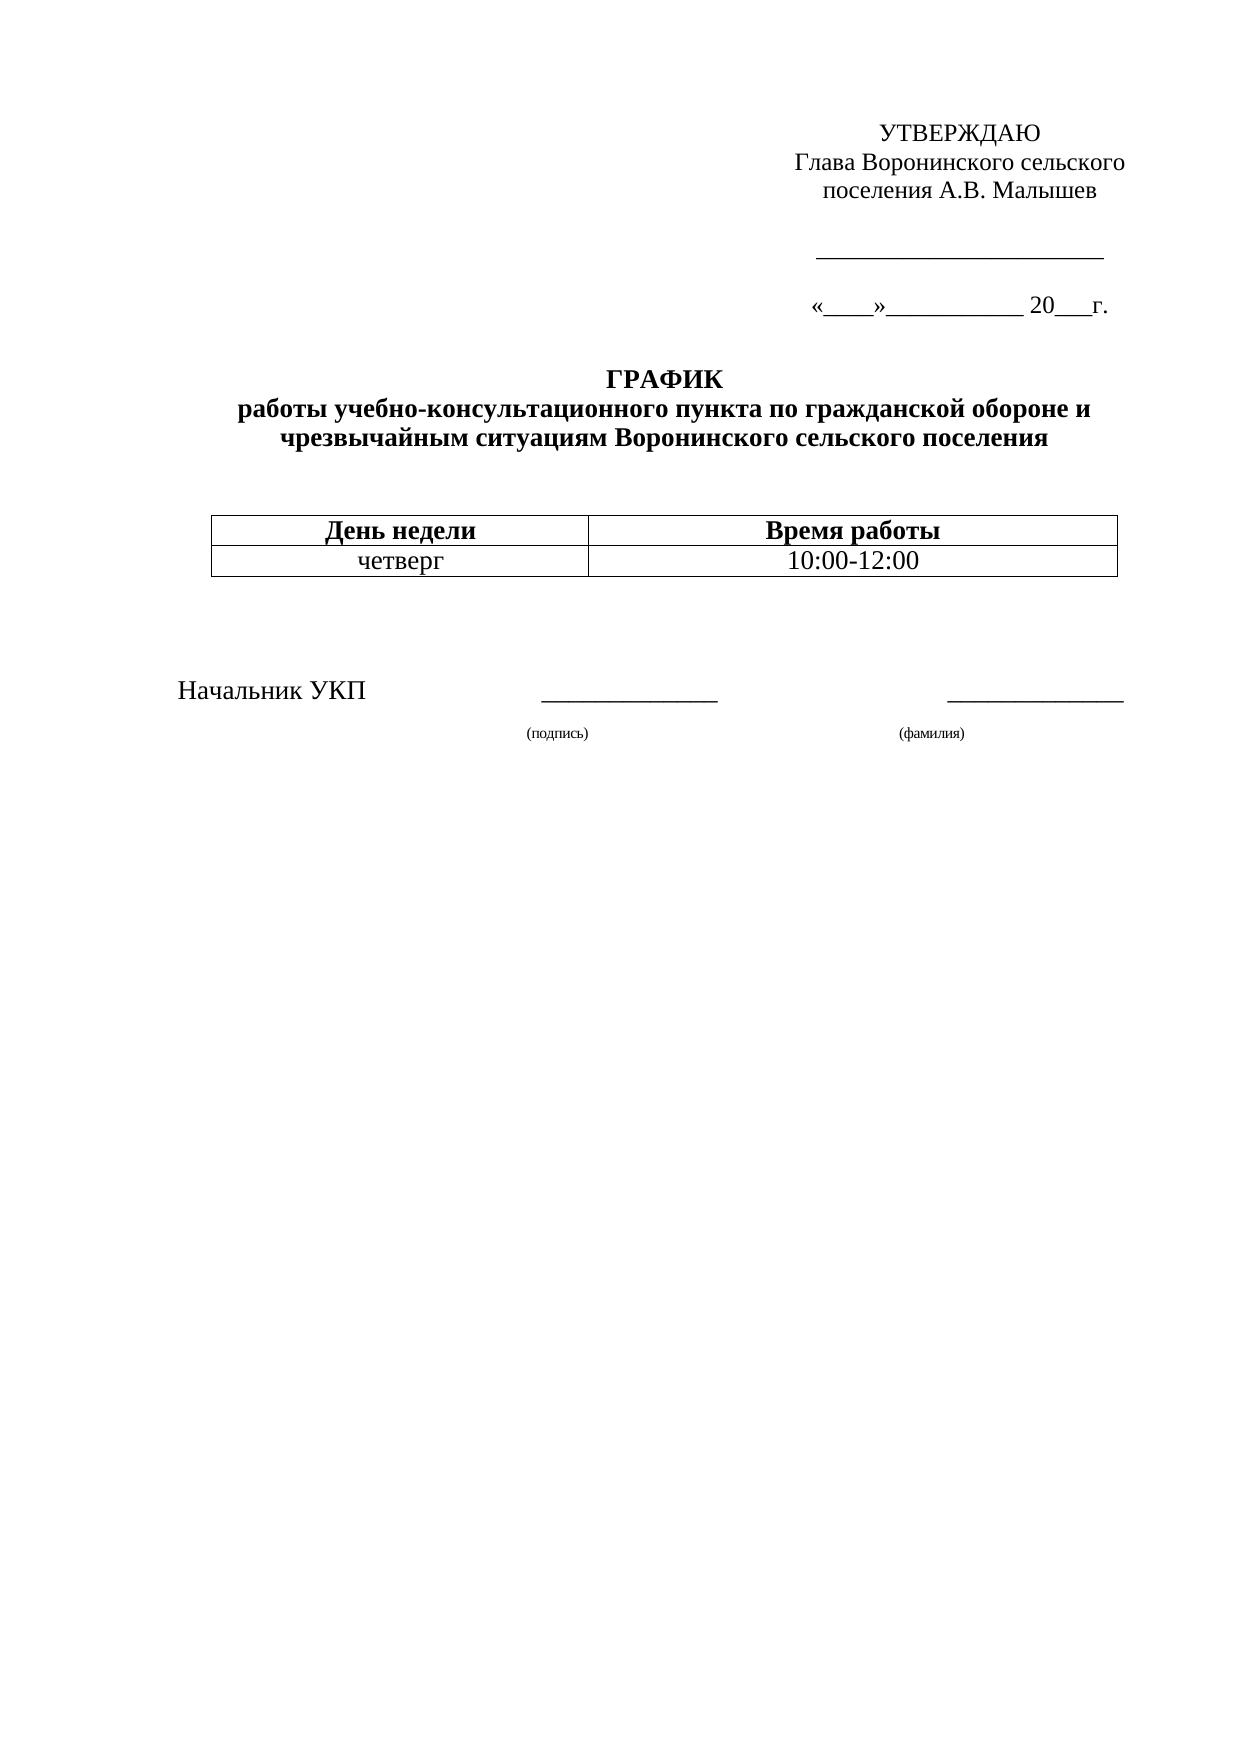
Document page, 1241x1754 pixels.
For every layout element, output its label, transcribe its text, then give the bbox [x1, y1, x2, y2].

text «____»___________ 20___г. [768, 291, 1152, 319]
text УТВЕРЖДАЮ [768, 118, 1152, 147]
table_header День недели [212, 516, 588, 545]
text Глава Воронинского сельского поселения А.В. Малышев [768, 147, 1152, 204]
text работы учебно-консультационного пункта по гражданской обороне и чрезвычайным ситуациям Воронинского сельского поселения [177, 394, 1152, 453]
table_cell 10:00-12:00 [589, 546, 1117, 576]
text ГРАФИК [177, 365, 1152, 394]
text Начальник УКП _____________ _____________ [177, 674, 1152, 705]
table_header Время работы [589, 516, 1117, 545]
text _______________________ [768, 233, 1152, 262]
table_cell четверг [212, 546, 588, 576]
text (подпись) (фамилия) [177, 724, 1152, 755]
